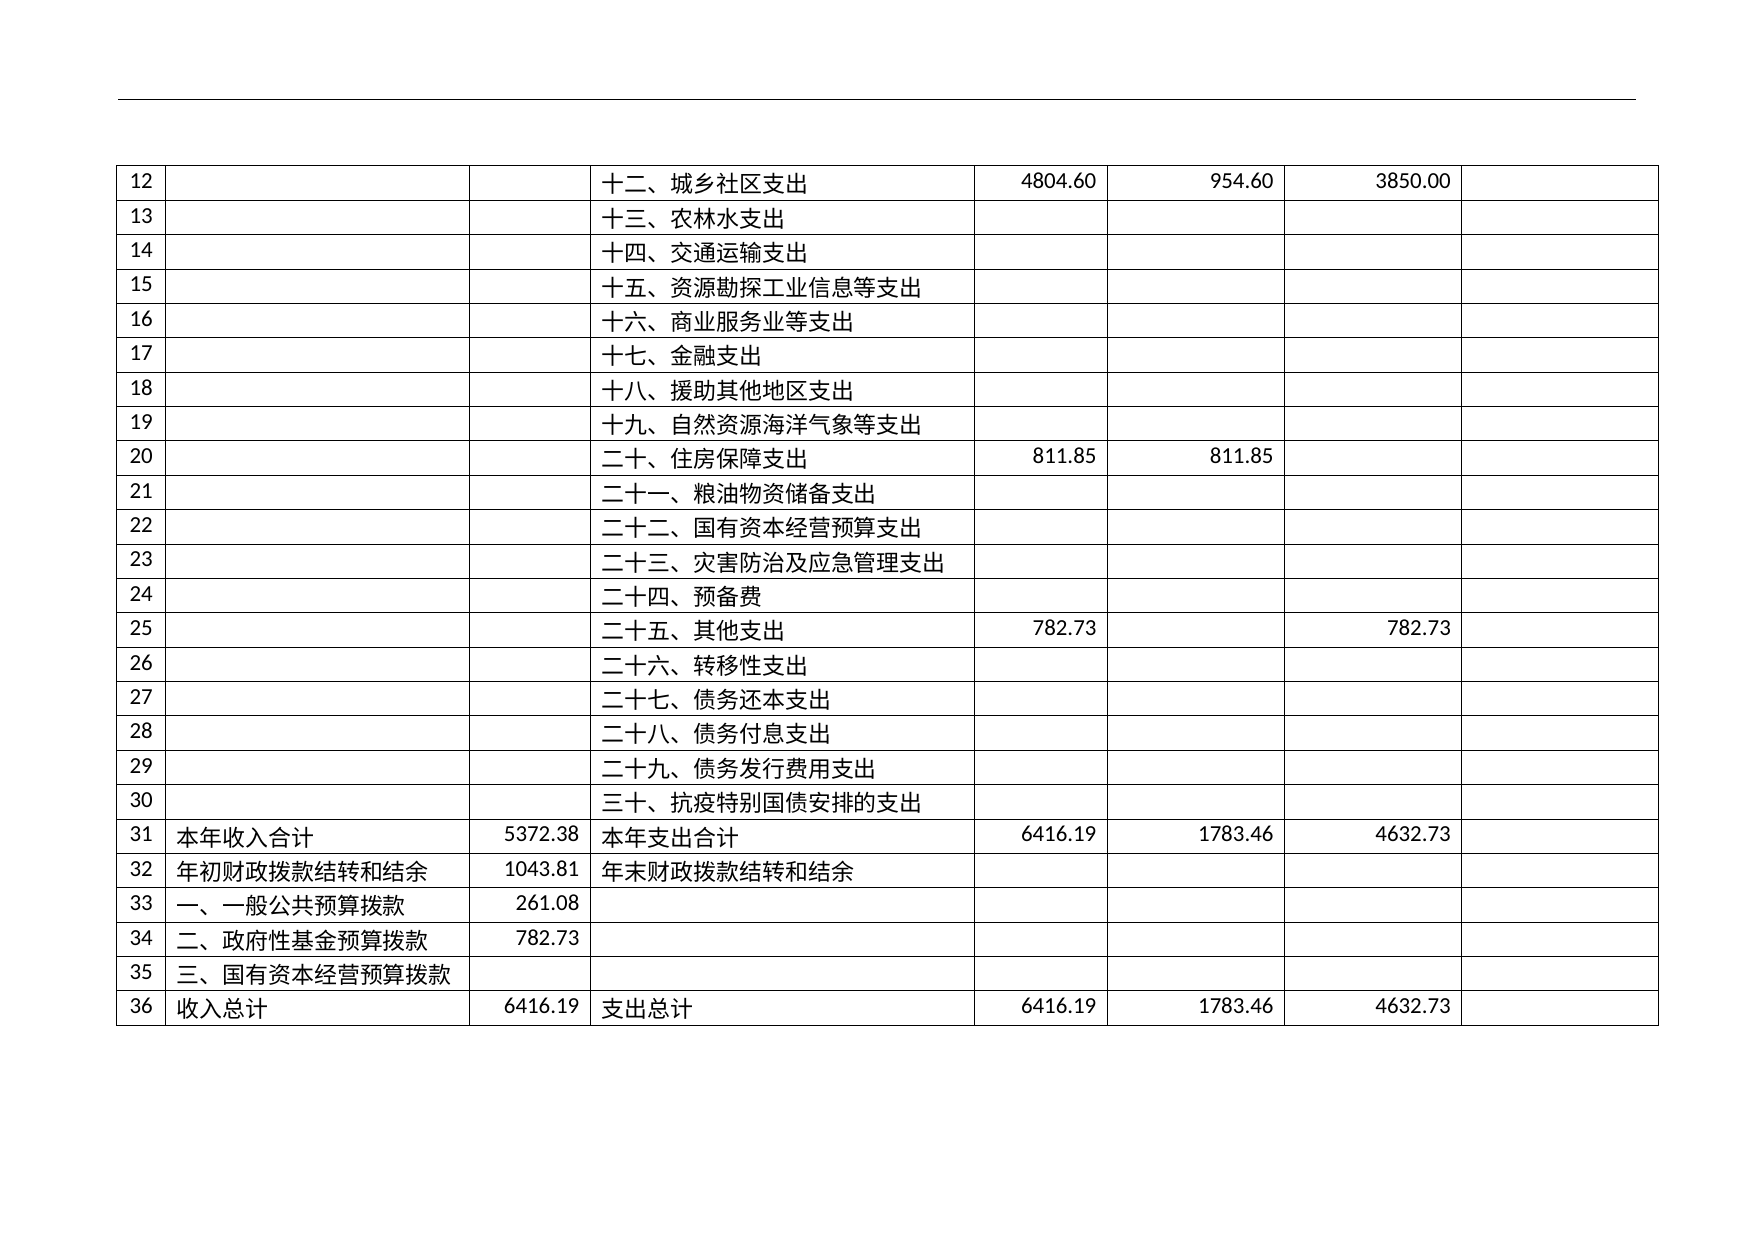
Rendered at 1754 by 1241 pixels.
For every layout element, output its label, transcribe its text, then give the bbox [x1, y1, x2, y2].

table_cell 十七、金融支出 [591, 338, 974, 372]
table_cell 34 [117, 923, 165, 956]
table_cell 二、政府性基金预算拨款 [166, 923, 469, 956]
table_cell 支出总计 [591, 991, 974, 1025]
table_cell [1462, 407, 1658, 440]
table_cell [1462, 235, 1658, 268]
table_cell [166, 648, 469, 681]
table_cell [166, 270, 469, 303]
table_cell [1108, 407, 1284, 440]
table_cell [1108, 957, 1284, 990]
table_cell 十八、援助其他地区支出 [591, 373, 974, 406]
table_cell [1108, 510, 1284, 543]
table_cell [470, 201, 590, 234]
table_cell 19 [117, 407, 165, 440]
table_cell 三、国有资本经营预算拨款 [166, 957, 469, 990]
table_cell [1285, 476, 1461, 509]
table_cell 6416.19 [975, 820, 1107, 853]
table_cell 782.73 [470, 923, 590, 956]
table_cell 28 [117, 716, 165, 750]
table_cell [166, 785, 469, 818]
table_cell [975, 888, 1107, 922]
table_cell 十二、城乡社区支出 [591, 166, 974, 200]
table_cell [166, 716, 469, 750]
table_cell [1462, 648, 1658, 681]
table_cell [470, 304, 590, 337]
table_cell [470, 648, 590, 681]
table_cell [1462, 888, 1658, 922]
table_cell 三十、抗疫特别国债安排的支出 [591, 785, 974, 818]
table_cell 26 [117, 648, 165, 681]
table_cell [1462, 957, 1658, 990]
table_cell 4632.73 [1285, 991, 1461, 1025]
table_cell [1462, 304, 1658, 337]
table_cell [975, 510, 1107, 543]
table_cell 27 [117, 682, 165, 715]
table_cell [1462, 441, 1658, 475]
table_cell [1285, 716, 1461, 750]
table_cell [166, 579, 469, 612]
table_cell [470, 682, 590, 715]
table_cell 4632.73 [1285, 820, 1461, 853]
table_cell [166, 373, 469, 406]
table_cell [1108, 888, 1284, 922]
table_cell 二十三、灾害防治及应急管理支出 [591, 545, 974, 578]
table_cell 二十六、转移性支出 [591, 648, 974, 681]
table_cell 1043.81 [470, 854, 590, 887]
table_cell [975, 201, 1107, 234]
table_cell [1108, 854, 1284, 887]
table_cell 1783.46 [1108, 820, 1284, 853]
table_cell [166, 166, 469, 200]
table_cell 811.85 [975, 441, 1107, 475]
table_cell [166, 510, 469, 543]
table_cell 5372.38 [470, 820, 590, 853]
table_cell 二十八、债务付息支出 [591, 716, 974, 750]
table_cell 十三、农林水支出 [591, 201, 974, 234]
table_cell [1108, 545, 1284, 578]
table_cell [1285, 785, 1461, 818]
table_cell 二十七、债务还本支出 [591, 682, 974, 715]
table_cell 收入总计 [166, 991, 469, 1025]
table_cell [1285, 270, 1461, 303]
table_cell [470, 373, 590, 406]
table_cell 二十九、债务发行费用支出 [591, 751, 974, 784]
table_cell [975, 579, 1107, 612]
table_cell [1285, 648, 1461, 681]
table_cell [1285, 888, 1461, 922]
table_cell [1462, 820, 1658, 853]
table_cell [470, 270, 590, 303]
table_cell 33 [117, 888, 165, 922]
table_cell [1285, 545, 1461, 578]
table_cell [470, 510, 590, 543]
table_cell 24 [117, 579, 165, 612]
table_cell 一、一般公共预算拨款 [166, 888, 469, 922]
table_cell [166, 235, 469, 268]
table_cell 二十、住房保障支出 [591, 441, 974, 475]
table_cell 6416.19 [470, 991, 590, 1025]
table_cell [975, 785, 1107, 818]
table_cell 32 [117, 854, 165, 887]
table_cell [1285, 235, 1461, 268]
table_cell [1462, 201, 1658, 234]
table_cell [975, 716, 1107, 750]
table_cell [166, 441, 469, 475]
table_cell [166, 338, 469, 372]
table_cell [470, 579, 590, 612]
table_cell [975, 751, 1107, 784]
table_cell [470, 441, 590, 475]
table_cell [1285, 304, 1461, 337]
table_cell 15 [117, 270, 165, 303]
table_cell [1108, 923, 1284, 956]
table_cell [470, 716, 590, 750]
table_cell 年末财政拨款结转和结余 [591, 854, 974, 887]
table_cell 十五、资源勘探工业信息等支出 [591, 270, 974, 303]
table_cell [1285, 510, 1461, 543]
table_cell 17 [117, 338, 165, 372]
table_cell [1462, 166, 1658, 200]
table_cell [1108, 751, 1284, 784]
table_cell 12 [117, 166, 165, 200]
table_cell [591, 957, 974, 990]
table_cell 二十五、其他支出 [591, 613, 974, 647]
table_cell 36 [117, 991, 165, 1025]
table_cell [166, 201, 469, 234]
table_cell [166, 407, 469, 440]
table_cell [1108, 373, 1284, 406]
table_cell 18 [117, 373, 165, 406]
table_cell 年初财政拨款结转和结余 [166, 854, 469, 887]
table_cell 本年收入合计 [166, 820, 469, 853]
table_cell [166, 476, 469, 509]
table_cell 261.08 [470, 888, 590, 922]
table_cell [1462, 751, 1658, 784]
table_cell [1285, 579, 1461, 612]
table_cell 4804.60 [975, 166, 1107, 200]
table_cell 35 [117, 957, 165, 990]
table_cell [1108, 201, 1284, 234]
table_cell [1462, 716, 1658, 750]
table_cell [1108, 716, 1284, 750]
table_cell [1462, 545, 1658, 578]
table_cell [470, 613, 590, 647]
table_cell 1783.46 [1108, 991, 1284, 1025]
table_cell [975, 270, 1107, 303]
table_cell 二十二、国有资本经营预算支出 [591, 510, 974, 543]
table_cell [1285, 854, 1461, 887]
table_cell [975, 545, 1107, 578]
table_cell 21 [117, 476, 165, 509]
table_cell [975, 235, 1107, 268]
table_cell [975, 338, 1107, 372]
table_cell [470, 545, 590, 578]
table_cell [975, 304, 1107, 337]
table_cell [1108, 682, 1284, 715]
table_cell [166, 682, 469, 715]
table_cell [591, 923, 974, 956]
table_cell [975, 854, 1107, 887]
table_cell [470, 235, 590, 268]
table_cell [975, 373, 1107, 406]
table_cell [1462, 270, 1658, 303]
table_cell 十九、自然资源海洋气象等支出 [591, 407, 974, 440]
table_cell [1285, 407, 1461, 440]
table_cell [1108, 579, 1284, 612]
table_cell [1108, 613, 1284, 647]
table_cell 十六、商业服务业等支出 [591, 304, 974, 337]
table_cell [591, 888, 974, 922]
table_cell [1108, 338, 1284, 372]
table_cell 13 [117, 201, 165, 234]
table_cell [1462, 373, 1658, 406]
table_cell [1285, 923, 1461, 956]
table_cell [470, 338, 590, 372]
table_cell 20 [117, 441, 165, 475]
table_cell [166, 751, 469, 784]
table_cell [470, 785, 590, 818]
table_cell 二十四、预备费 [591, 579, 974, 612]
table_cell [975, 957, 1107, 990]
table_cell [166, 613, 469, 647]
table_cell 22 [117, 510, 165, 543]
table_cell [166, 304, 469, 337]
table_cell [1108, 304, 1284, 337]
table_cell [1462, 923, 1658, 956]
table_cell [1108, 270, 1284, 303]
table_cell 23 [117, 545, 165, 578]
table_cell [975, 648, 1107, 681]
table_cell [1462, 613, 1658, 647]
table_cell [1285, 441, 1461, 475]
table_cell [470, 751, 590, 784]
table_cell [1462, 579, 1658, 612]
table_cell [1462, 785, 1658, 818]
table_cell [975, 682, 1107, 715]
table_cell [470, 166, 590, 200]
table_cell [1462, 991, 1658, 1025]
table_cell [1285, 751, 1461, 784]
table_cell 31 [117, 820, 165, 853]
table_cell 3850.00 [1285, 166, 1461, 200]
table_cell 二十一、粮油物资储备支出 [591, 476, 974, 509]
table_cell [470, 407, 590, 440]
table_cell [1285, 682, 1461, 715]
table_cell [166, 545, 469, 578]
table_cell 29 [117, 751, 165, 784]
table_cell [1462, 338, 1658, 372]
table_cell 25 [117, 613, 165, 647]
table_cell [1285, 201, 1461, 234]
table_cell [1462, 476, 1658, 509]
table_cell [975, 407, 1107, 440]
table_cell [1108, 785, 1284, 818]
table_cell [1108, 476, 1284, 509]
table_cell 6416.19 [975, 991, 1107, 1025]
table_cell 30 [117, 785, 165, 818]
table_cell [470, 957, 590, 990]
table_cell 16 [117, 304, 165, 337]
table_cell 811.85 [1108, 441, 1284, 475]
table_cell [470, 476, 590, 509]
table_cell 十四、交通运输支出 [591, 235, 974, 268]
table_cell [1108, 235, 1284, 268]
table_cell [975, 923, 1107, 956]
table_cell [1462, 510, 1658, 543]
table_cell 本年支出合计 [591, 820, 974, 853]
table_cell [1285, 373, 1461, 406]
table_cell 954.60 [1108, 166, 1284, 200]
table_cell [1462, 682, 1658, 715]
table_cell [1285, 957, 1461, 990]
table_cell 782.73 [1285, 613, 1461, 647]
table_cell [1285, 338, 1461, 372]
table_cell 782.73 [975, 613, 1107, 647]
table_cell 14 [117, 235, 165, 268]
table_cell [1462, 854, 1658, 887]
table_cell [975, 476, 1107, 509]
table_cell [1108, 648, 1284, 681]
